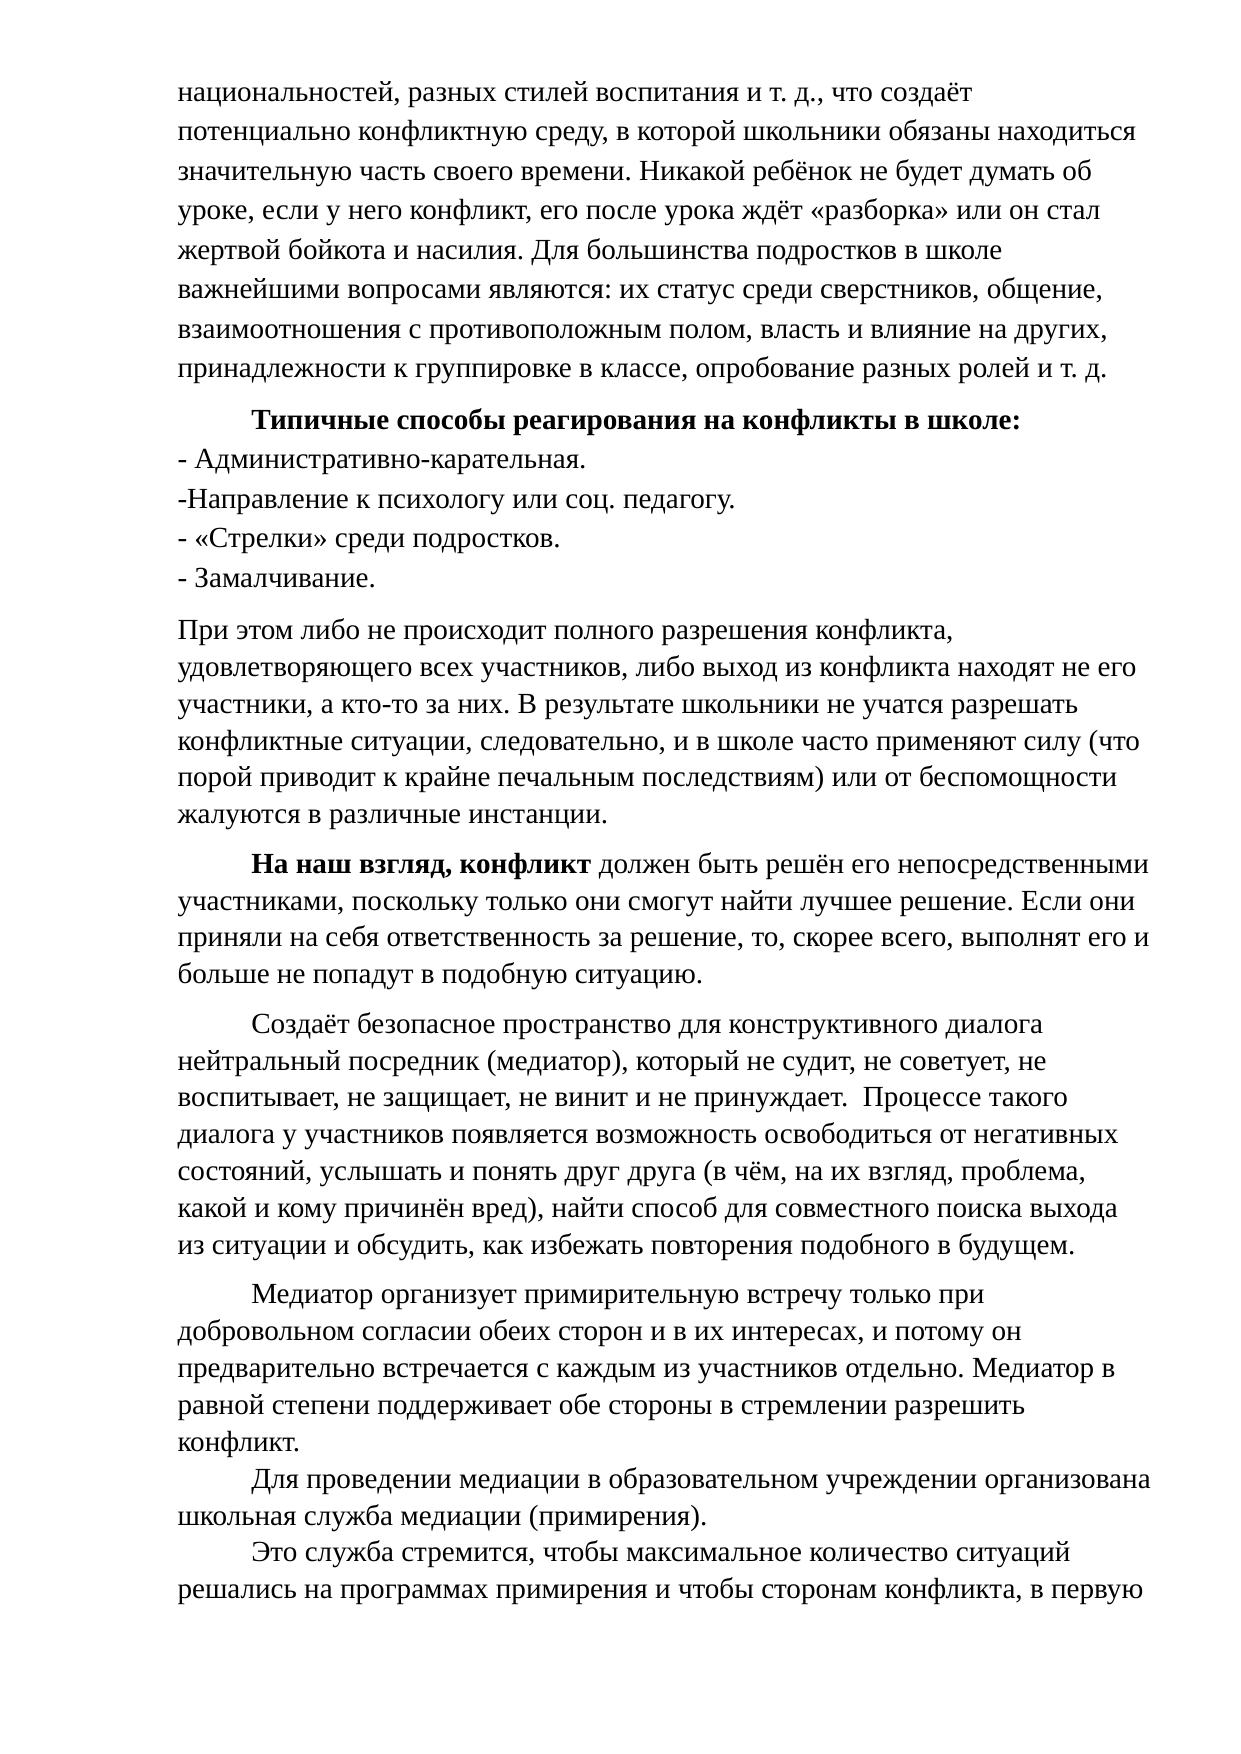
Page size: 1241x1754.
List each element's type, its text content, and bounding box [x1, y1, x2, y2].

text Типичные способы реагирования на конфликты в школе: - Административно-карательная. -Направление к психологу или соц. педагогу. - «Стрелки» среди подростков. - Замалчивание. [177, 402, 1152, 594]
text Создаёт безопасное пространство для конструктивного диалога нейтральный посредник (медиатор), который не судит, не советует, не воспитывает, не защищает, не винит и не принуждает. Процессе такого диалога у участников появляется возможность освободиться от негативных состояний, услышать и понять друг друга (в чём, на их взгляд, проблема, какой и кому причинён вред), найти способ для совместного поиска выхода из ситуации и обсудить, как избежать повторения подобного в будущем. [177, 1006, 1152, 1261]
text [177, 1534, 1152, 1605]
text При этом либо не происходит полного разрешения конфликта, удовлетворяющего всех участников, либо выход из конфликта находят не его участники, а кто-то за них. В результате школьники не учатся разрешать конфликтные ситуации, следовательно, и в школе часто применяют силу (что порой приводит к крайне печальным последствиям) или от беспомощности жалуются в различные инстанции. [177, 612, 1152, 830]
text Медиатор организует примирительную встречу только при добровольном согласии обеих сторон и в их интересах, и потому он предварительно встречается с каждым из участников отдельно. Медиатор в равной степени поддерживает обе стороны в стремлении разрешить конфликт. [177, 1276, 1152, 1457]
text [177, 74, 1152, 384]
text Для проведении медиации в образовательном учреждении организована школьная служба медиации (примирения). [177, 1461, 1152, 1531]
text На наш взгляд, конфликт должен быть решён его непосредственными участниками, поскольку только они смогут найти лучшее решение. Если они приняли на себя ответственность за решение, то, скорее всего, выполнят его и больше не попадут в подобную ситуацию. [177, 846, 1152, 990]
